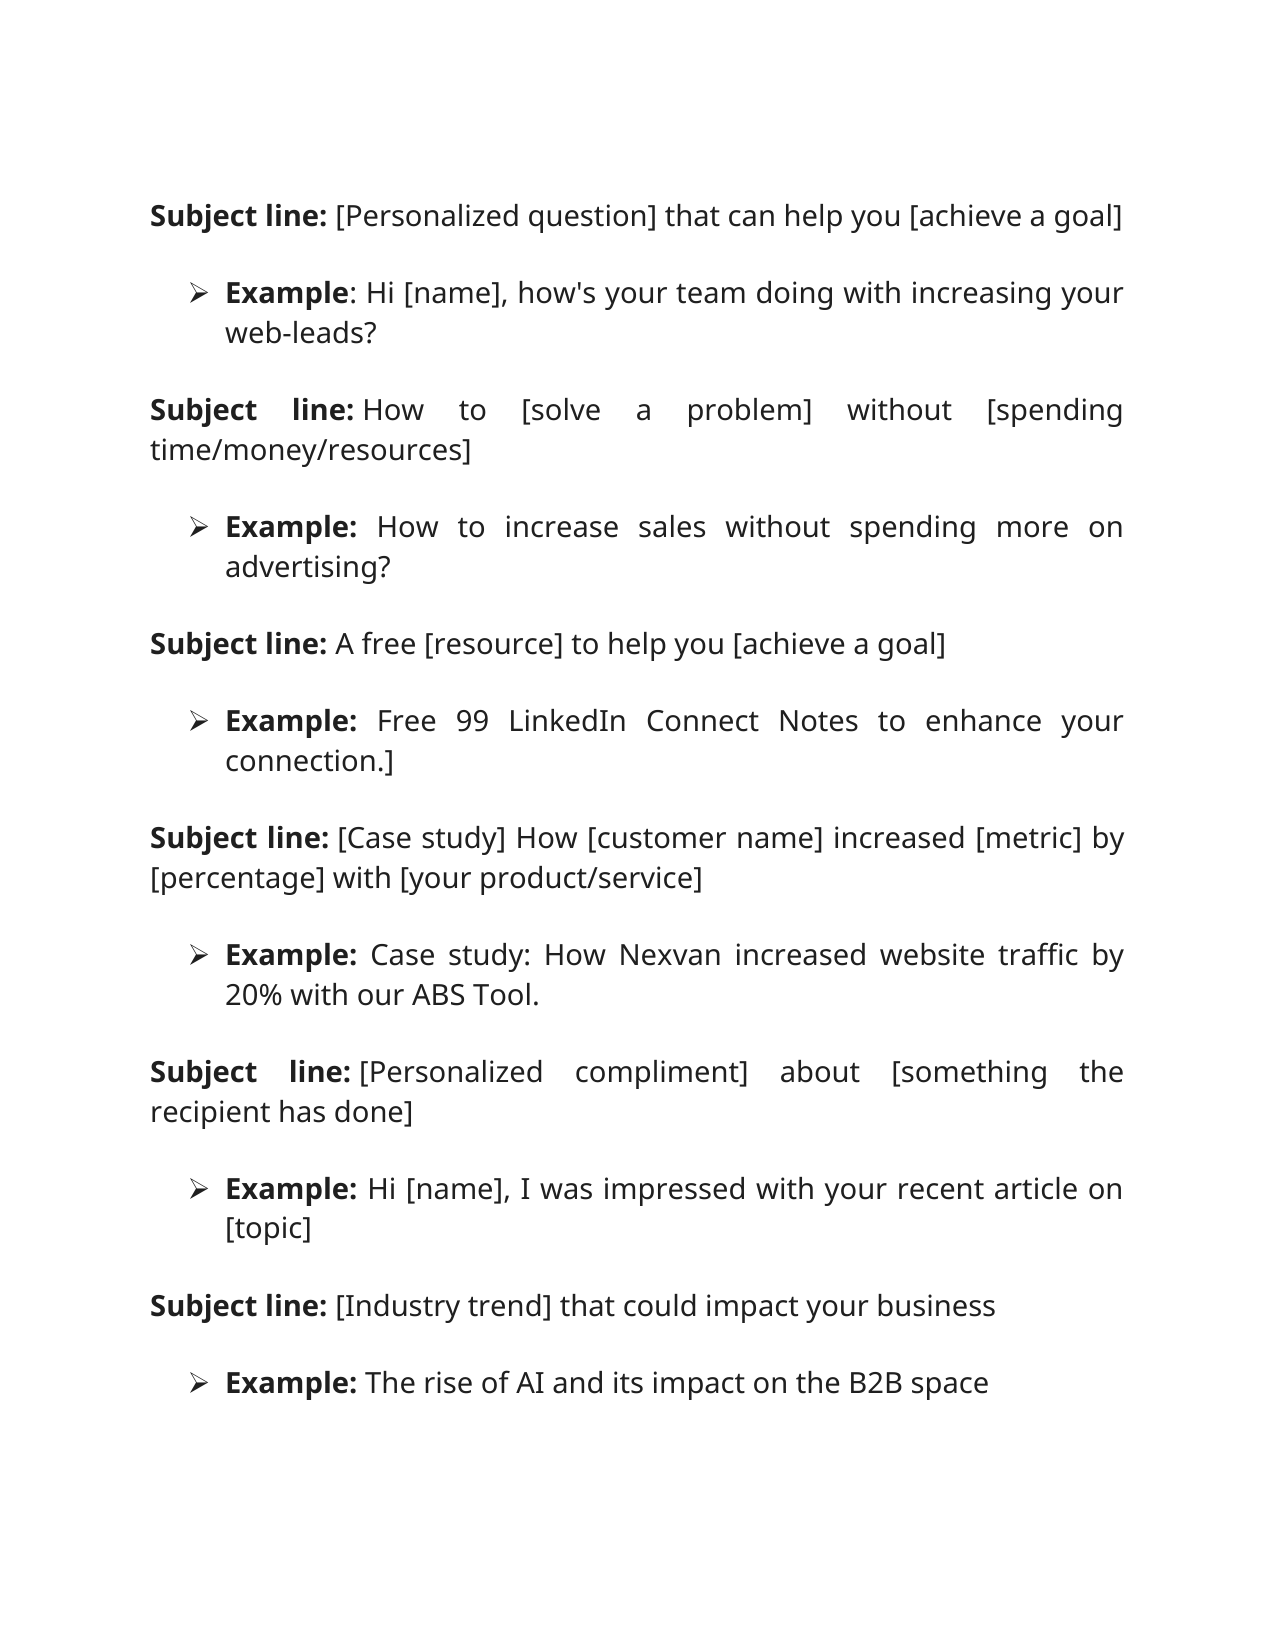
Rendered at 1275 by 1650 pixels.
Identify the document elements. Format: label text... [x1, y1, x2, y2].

list Example: Case study: How Nexvan increased website traffic by 20% with our ABS Tool. [187, 934, 1125, 1014]
list Example: How to increase sales without spending more on advertising? [187, 507, 1125, 586]
list Example: Hi [name], I was impressed with your recent article on [topic] [187, 1168, 1125, 1247]
list Example: Free 99 LinkedIn Connect Notes to enhance your connection.] [187, 701, 1125, 780]
text Subject line: [Industry trend] that could impact your business [150, 1285, 1125, 1325]
text Subject line: [Case study] How [customer name] increased [metric] by [percentage] with [your product/service] [150, 817, 1125, 897]
text Subject line: [Personalized compliment] about [something the recipient has done] [150, 1051, 1125, 1131]
text Subject line: [Personalized question] that can help you [achieve a goal] [150, 196, 1125, 235]
text Subject line: How to [solve a problem] without [spending time/money/resources] [150, 390, 1125, 469]
list Example: Hi [name], how's your team doing with increasing your web-leads? [187, 273, 1125, 352]
text Subject line: A free [resource] to help you [achieve a goal] [150, 623, 1125, 663]
list Example: The rise of AI and its impact on the B2B space [187, 1362, 1125, 1402]
